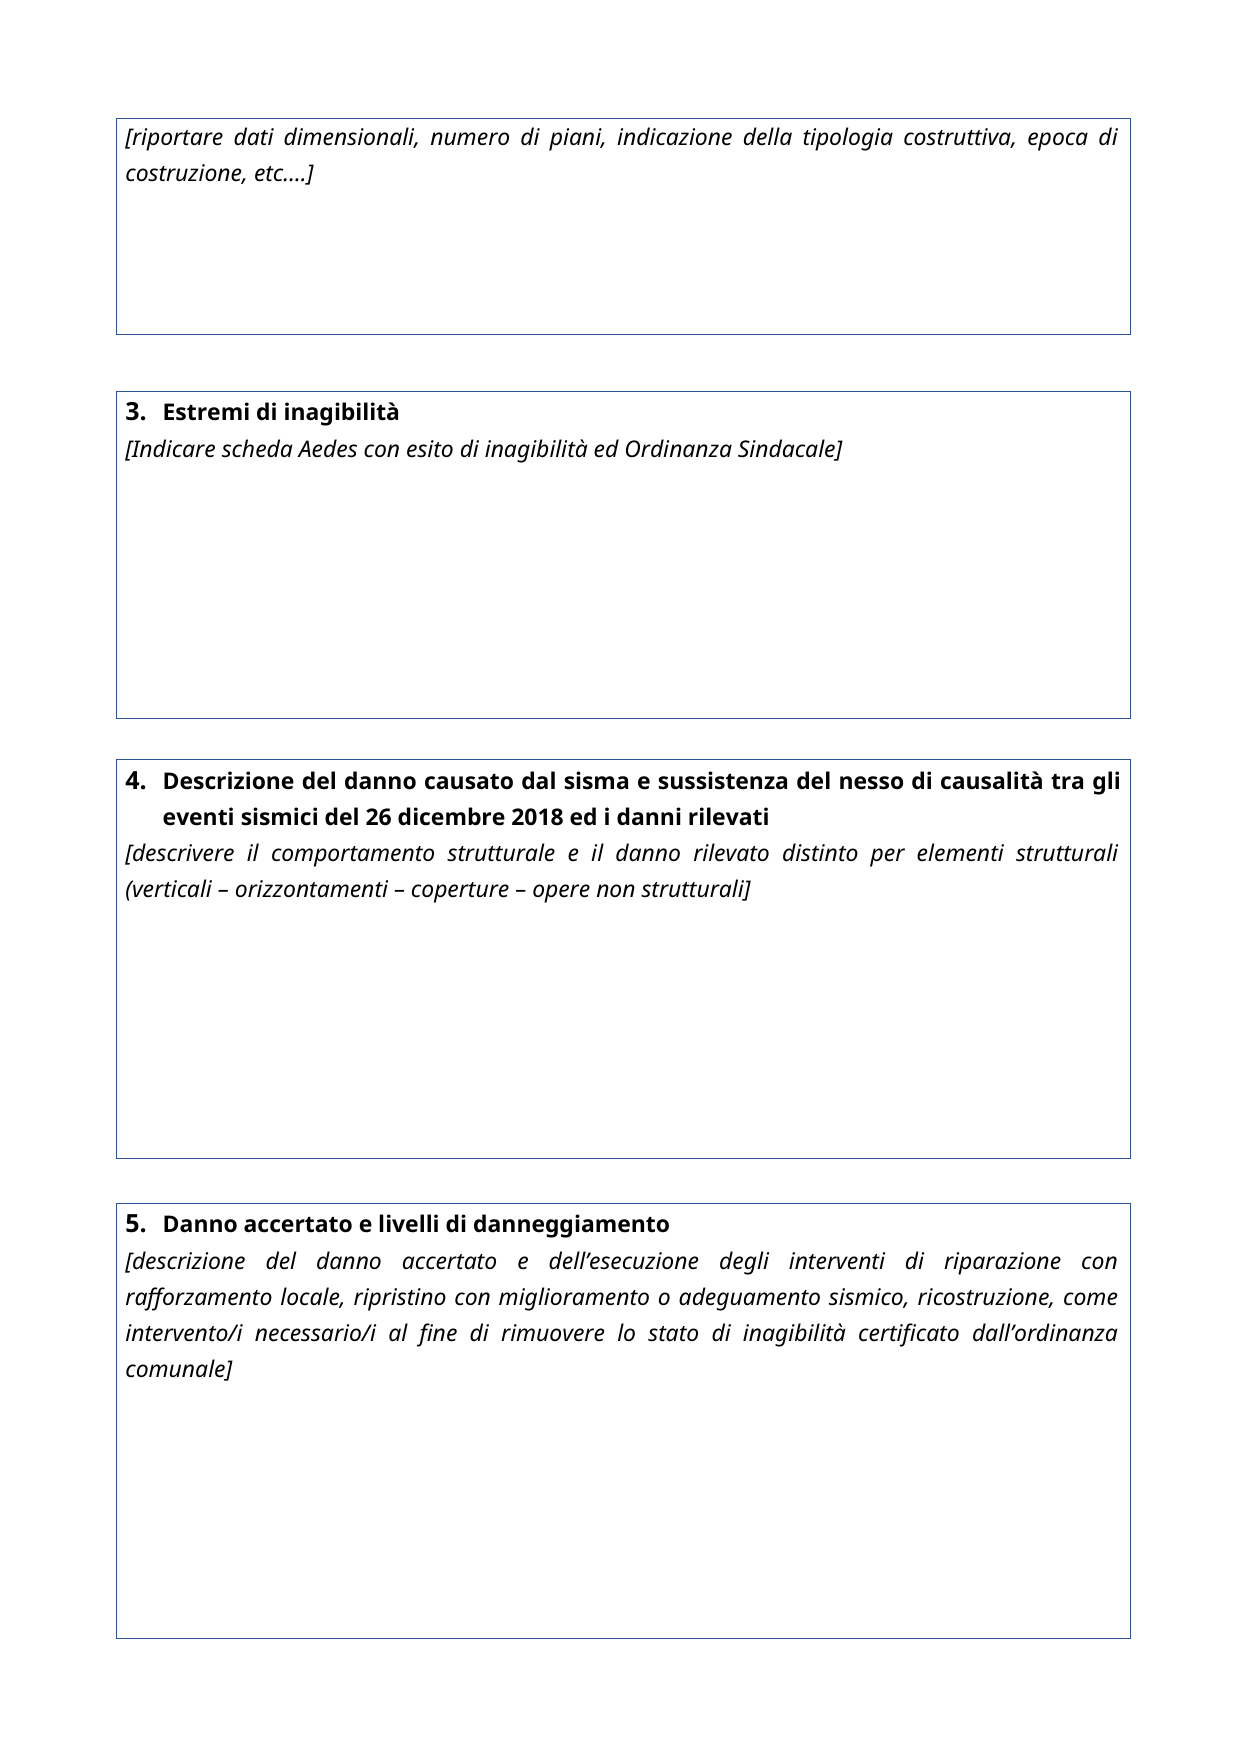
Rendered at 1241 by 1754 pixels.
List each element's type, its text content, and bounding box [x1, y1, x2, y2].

list Danno accertato e livelli di danneggiamento [117, 1204, 1130, 1240]
text [riportare dati dimensionali, numero di piani, indicazione della tipologia costruttiva, epoca di costruzione, etc….] [117, 119, 1130, 188]
list Estremi di inagibilità [117, 392, 1130, 428]
text [descrizione del danno accertato e dell’esecuzione degli interventi di riparazione con rafforzamento locale, ripristino con miglioramento o adeguamento sismico, ricostruzione, come intervento/i necessario/i al fine di rimuovere lo stato di inagibilità certificato dall’ordinanza comunale] [117, 1242, 1130, 1384]
list Descrizione del danno causato dal sisma e sussistenza del nesso di causalità tra gli eventi sismici del 26 dicembre 2018 ed i danni rilevati [117, 760, 1130, 832]
text [descrivere il comportamento strutturale e il danno rilevato distinto per elementi strutturali (verticali – orizzontamenti – coperture – opere non strutturali] [117, 834, 1130, 904]
text [Indicare scheda Aedes con esito di inagibilità ed Ordinanza Sindacale] [117, 430, 1130, 464]
